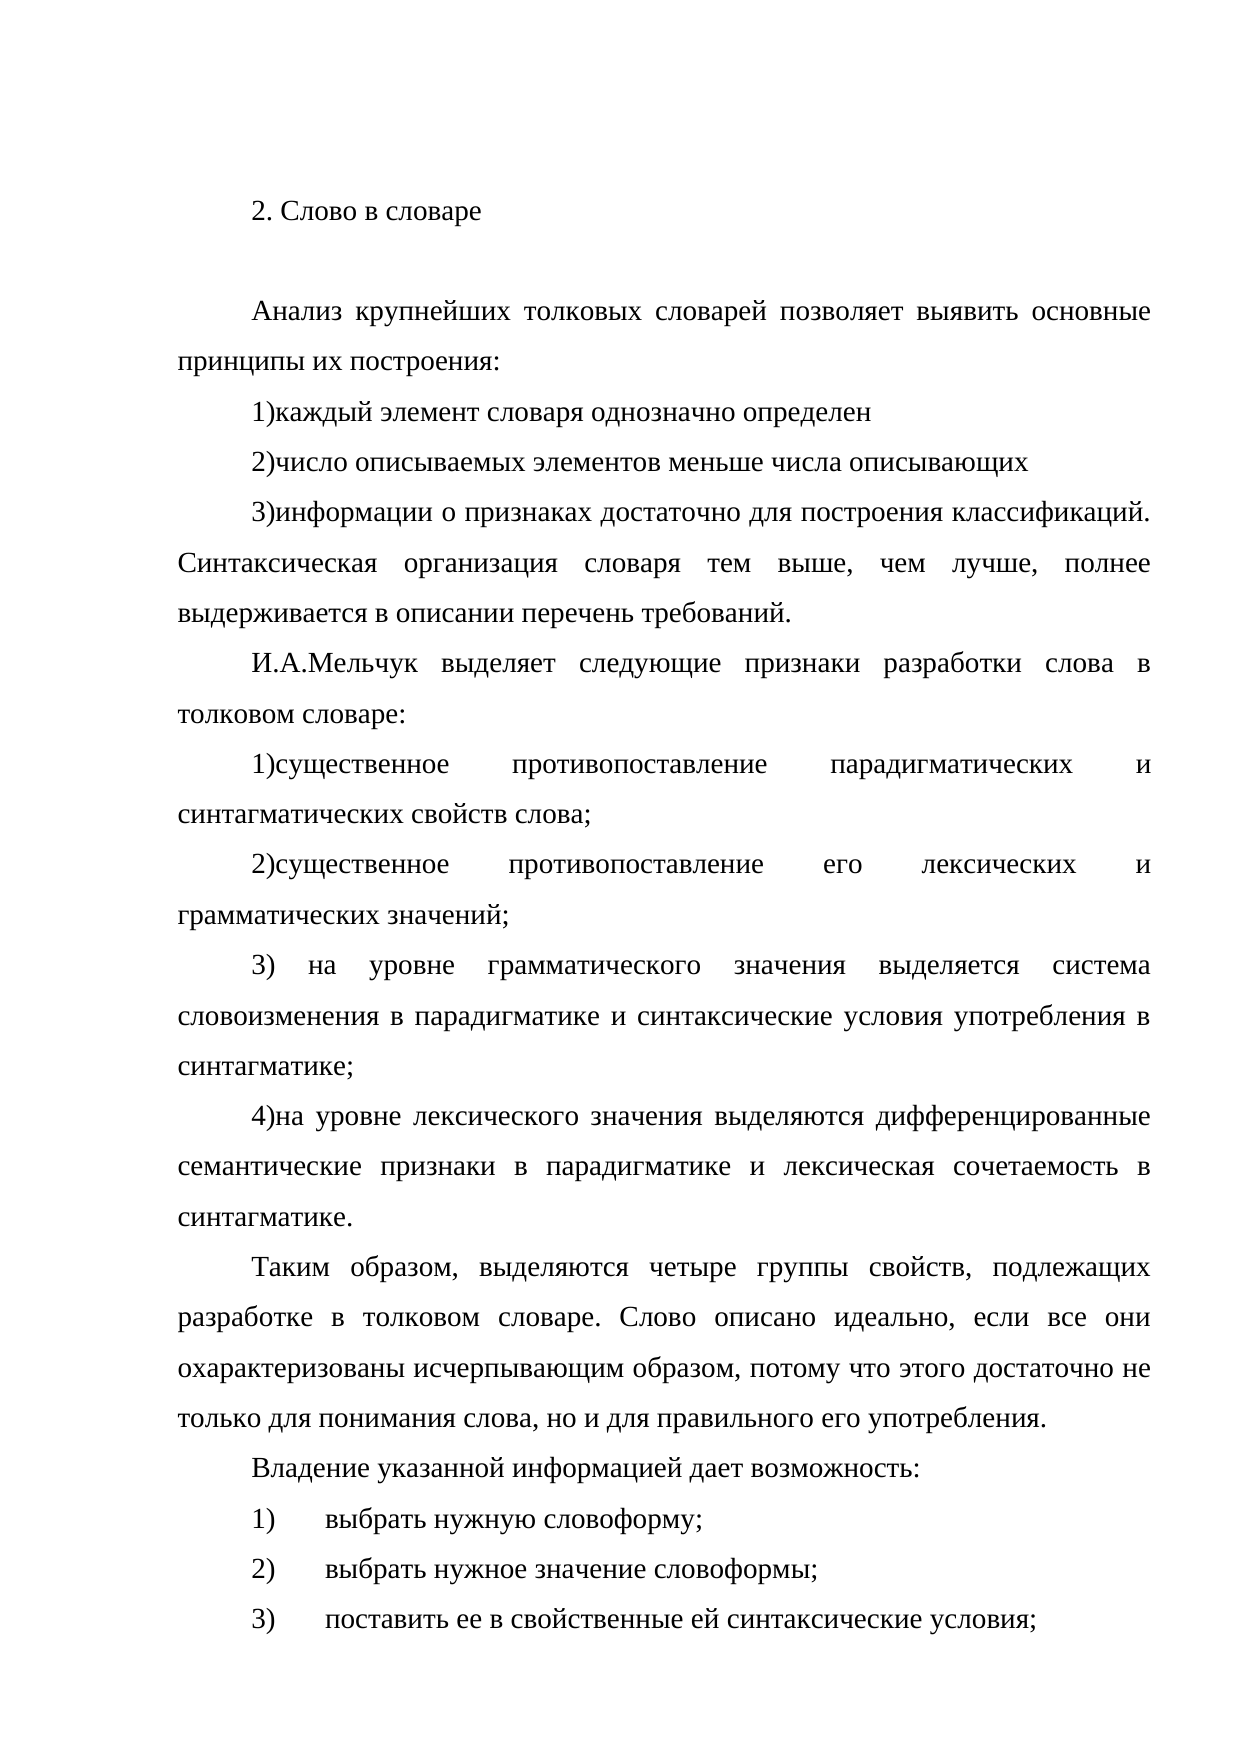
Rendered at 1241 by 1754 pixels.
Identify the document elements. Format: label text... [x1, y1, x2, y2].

text 3) на уровне грамматического значения выделяется система словоизменения в парадигматике и синтаксические условия употребления в синтагматике; [177, 947, 1152, 1081]
list выбрать нужную словоформу; [177, 1501, 1152, 1534]
text 4)на уровне лексического значения выделяются дифференцированные семантические признаки в парадигматике и лексическая сочетаемость в синтагматике. [177, 1098, 1152, 1232]
text 2)существенное противопоставление его лексических и грамматических значений; [177, 847, 1152, 931]
list выбрать нужное значение словоформы; [177, 1551, 1152, 1584]
text Таким образом, выделяются четыре группы свойств, подлежащих разработке в толковом словаре. Слово описано идеально, если все они охарактеризованы исчерпывающим образом, потому что этого достаточно не только для понимания слова, но и для правильного его употребления. [177, 1249, 1152, 1434]
text 2)число описываемых элементов меньше числа описывающих [177, 444, 1152, 478]
text 2. Слово в словаре [177, 193, 1152, 226]
text 1)каждый элемент словаря однозначно определен [177, 394, 1152, 427]
text И.А.Мельчук выделяет следующие признаки разработки слова в толковом словаре: [177, 645, 1152, 729]
text Владение указанной информацией дает возможность: [177, 1450, 1152, 1484]
list поставить ее в свойственные ей синтаксические условия; [177, 1601, 1152, 1635]
text Анализ крупнейших толковых словарей позволяет выявить основные принципы их построения: [177, 293, 1152, 377]
text 1)существенное противопоставление парадигматических и синтагматических свойств слова; [177, 746, 1152, 830]
text 3)информации о признаках достаточно для построения классификаций. Синтаксическая организация словаря тем выше, чем лучше, полнее выдерживается в описании перечень требований. [177, 494, 1152, 629]
